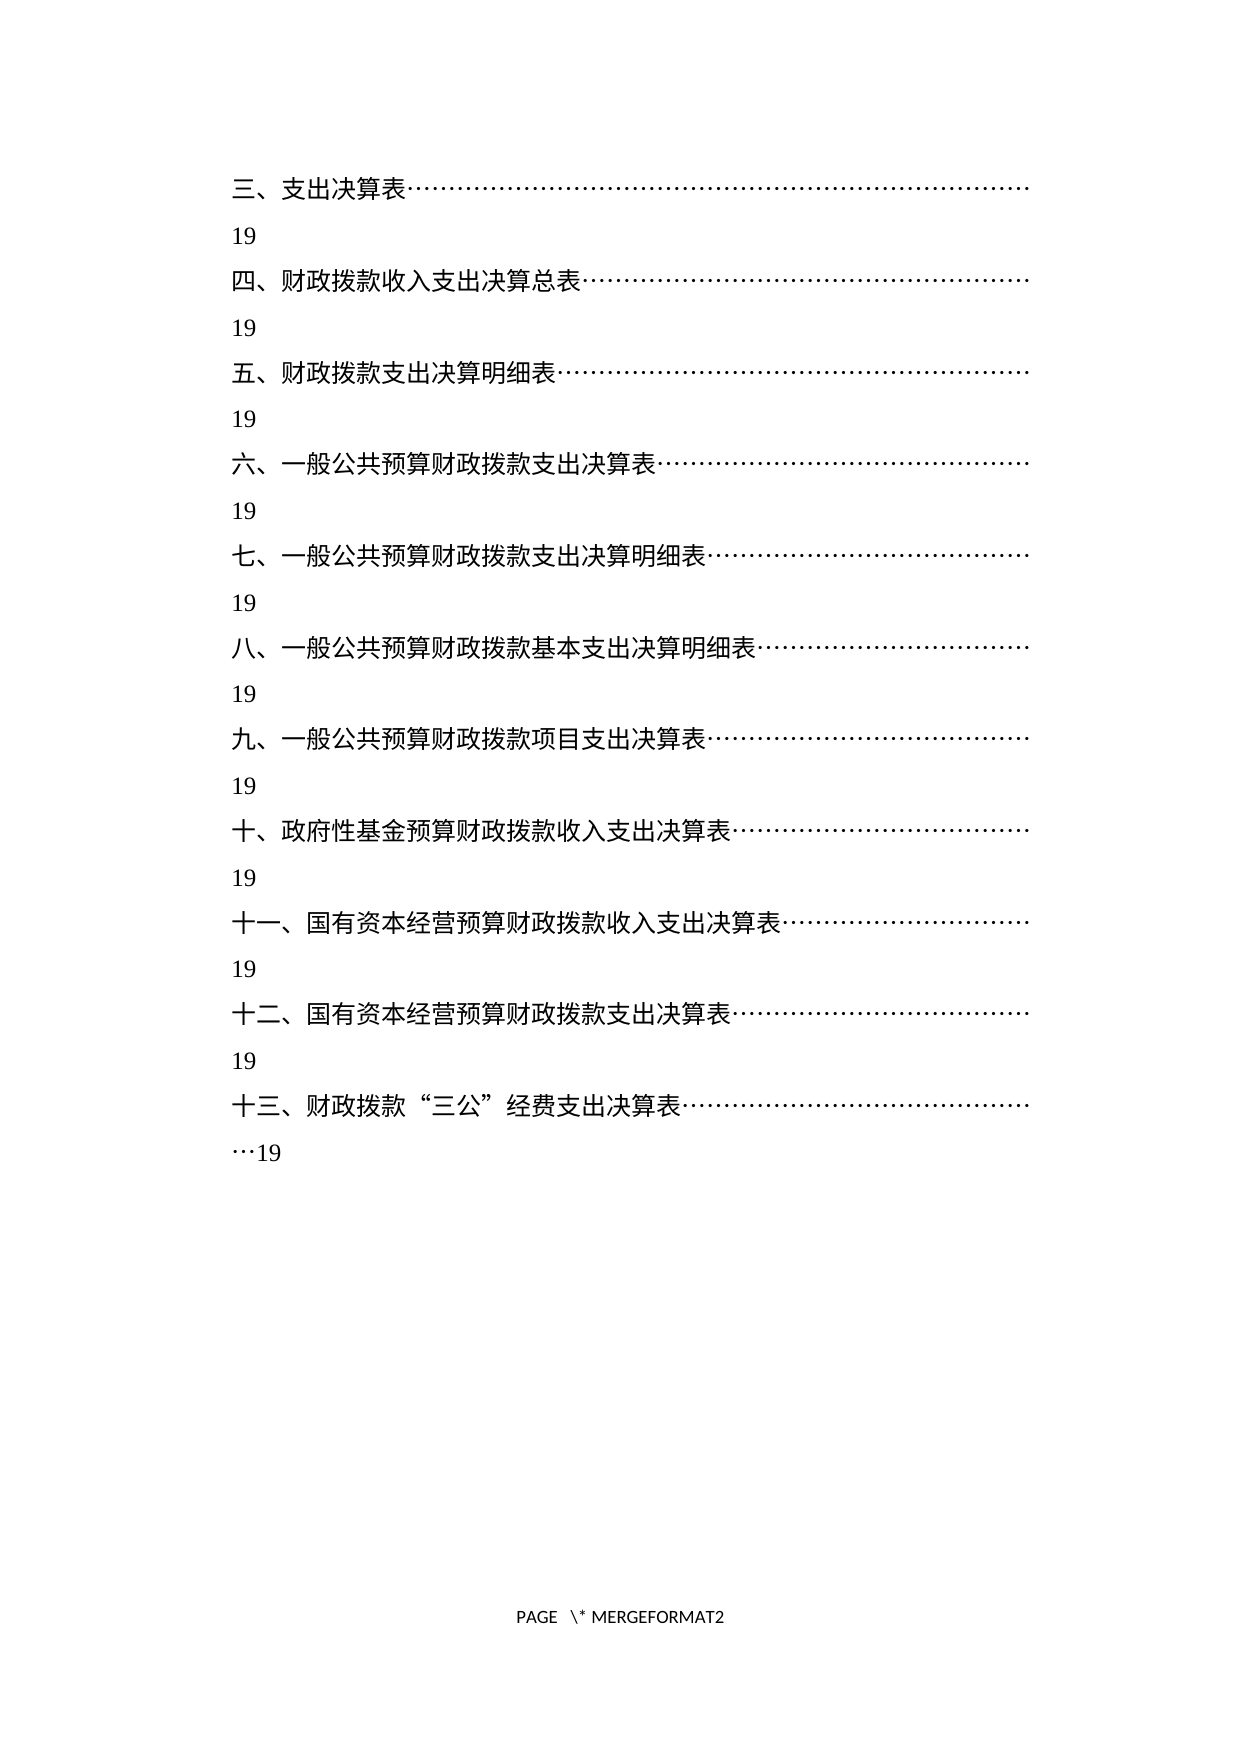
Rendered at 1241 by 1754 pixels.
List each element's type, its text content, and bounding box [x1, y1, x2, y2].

text 十二、国有资本经营预算财政拨款支出决算表………………………………19 [231, 987, 1053, 1079]
text 九、一般公共预算财政拨款项目支出决算表…………………………………19 [231, 712, 1053, 804]
text 四、财政拨款收入支出决算总表………………………………………………19 [231, 254, 1053, 345]
text 十三、财政拨款“三公”经费支出决算表………………………………………19 [231, 1079, 1053, 1170]
text 七、一般公共预算财政拨款支出决算明细表…………………………………19 [231, 529, 1053, 620]
text 五、财政拨款支出决算明细表…………………………………………………19 [231, 345, 1053, 437]
text 八、一般公共预算财政拨款基本支出决算明细表……………………………19 [231, 620, 1053, 712]
text 十、政府性基金预算财政拨款收入支出决算表………………………………19 [231, 804, 1053, 895]
text 十一、国有资本经营预算财政拨款收入支出决算表…………………………19 [231, 895, 1053, 987]
text 六、一般公共预算财政拨款支出决算表………………………………………19 [231, 437, 1053, 529]
text 三、支出决算表…………………………………………………………………19 [231, 162, 1053, 254]
